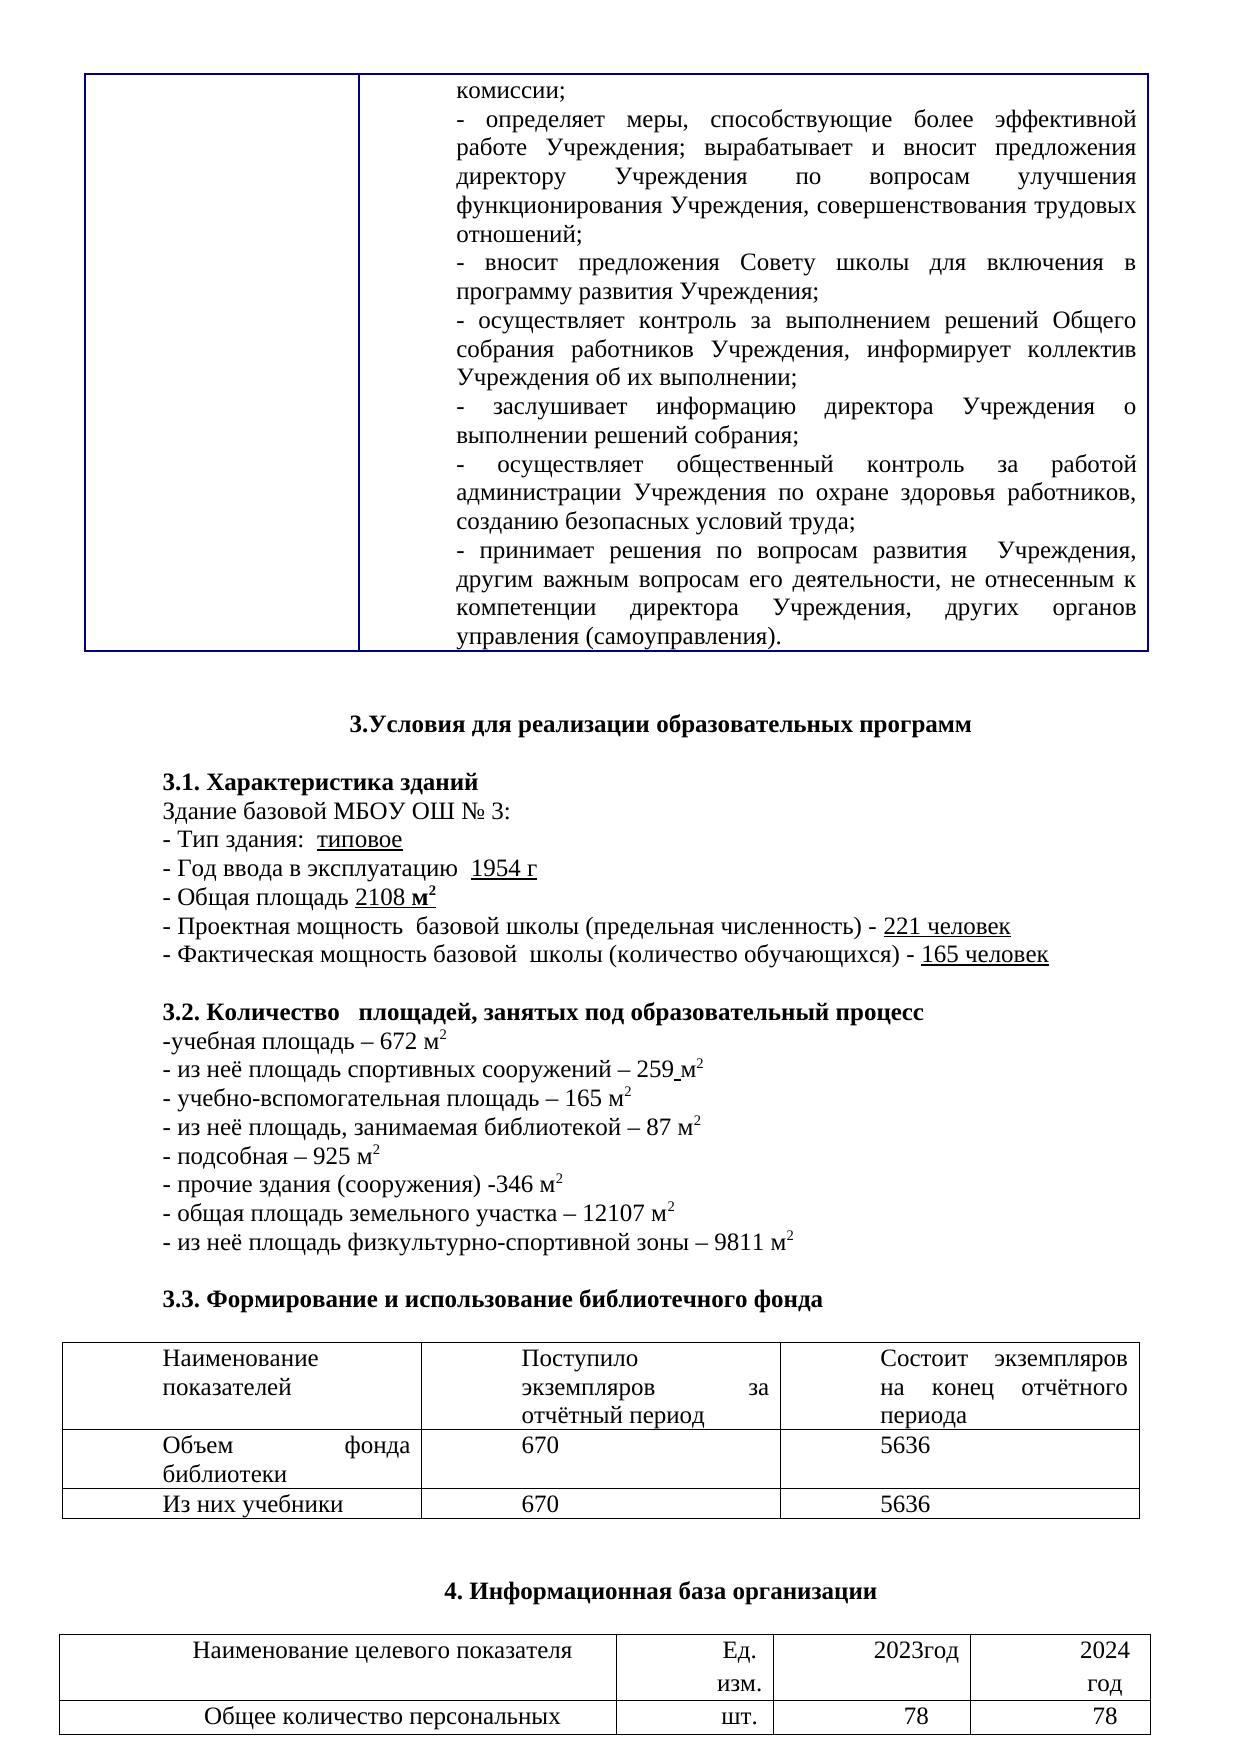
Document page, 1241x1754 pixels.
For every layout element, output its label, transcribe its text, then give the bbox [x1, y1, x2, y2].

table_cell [60, 1701, 616, 1734]
table_header Ед. изм. [617, 1635, 773, 1700]
table_header Наименование показателей [63, 1343, 421, 1429]
table_cell 670 [422, 1489, 780, 1518]
text - общая площадь земельного участка – 12107 м2 [162, 1198, 1159, 1227]
text - Год ввода в эксплуатацию 1954 г [162, 853, 1159, 882]
text 4. Информационная база организации [162, 1576, 1159, 1605]
text - из неё площадь, занимаемая библиотекой – 87 м2 [162, 1112, 1159, 1141]
text - подсобная – 925 м2 [162, 1141, 1159, 1169]
table_header 2023год [774, 1635, 970, 1700]
table_cell 78 [971, 1701, 1150, 1734]
table_cell 78 [774, 1701, 970, 1734]
table_cell Из них учебники [63, 1489, 421, 1518]
text 3.1. Характеристика зданий [162, 767, 1159, 796]
text - Тип здания: типовое [162, 824, 1159, 853]
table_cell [360, 75, 1147, 650]
table_header Наименование целевого показателя [60, 1635, 616, 1700]
text - из неё площадь физкультурно-спортивной зоны – 9811 м2 [162, 1227, 1159, 1256]
table_header Поступило экземпляров за отчётный период [422, 1343, 780, 1429]
table_cell Объем фонда библиотеки [63, 1430, 421, 1488]
text 3.2. Количество площадей, занятых под образовательный процесс [162, 997, 1159, 1026]
table_cell 670 [422, 1430, 780, 1488]
text -учебная площадь – 672 м2 [162, 1026, 1159, 1054]
table_header 2024 год [971, 1635, 1150, 1700]
table_cell 5636 [781, 1489, 1139, 1518]
text - Общая площадь 2108 м2 [162, 882, 1159, 911]
table_cell 5636 [781, 1430, 1139, 1488]
text 3.Условия для реализации образовательных программ [162, 709, 1159, 738]
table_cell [86, 75, 358, 650]
text 3.3. Формирование и использование библиотечного фонда [162, 1284, 1159, 1313]
text - Проектная мощность базовой школы (предельная численность) - 221 человек [162, 911, 1159, 939]
text Здание базовой МБОУ ОШ № 3: [162, 796, 1159, 824]
text - из неё площадь спортивных сооружений – 259 м2 [162, 1054, 1159, 1083]
text - прочие здания (сооружения) -346 м2 [162, 1169, 1159, 1198]
text - Фактическая мощность базовой школы (количество обучающихся) - 165 человек [162, 939, 1159, 968]
text - учебно-вспомогательная площадь – 165 м2 [162, 1083, 1159, 1112]
table_header Состоит экземпляров на конец отчётного периода [781, 1343, 1139, 1429]
table_cell шт. [617, 1701, 773, 1734]
